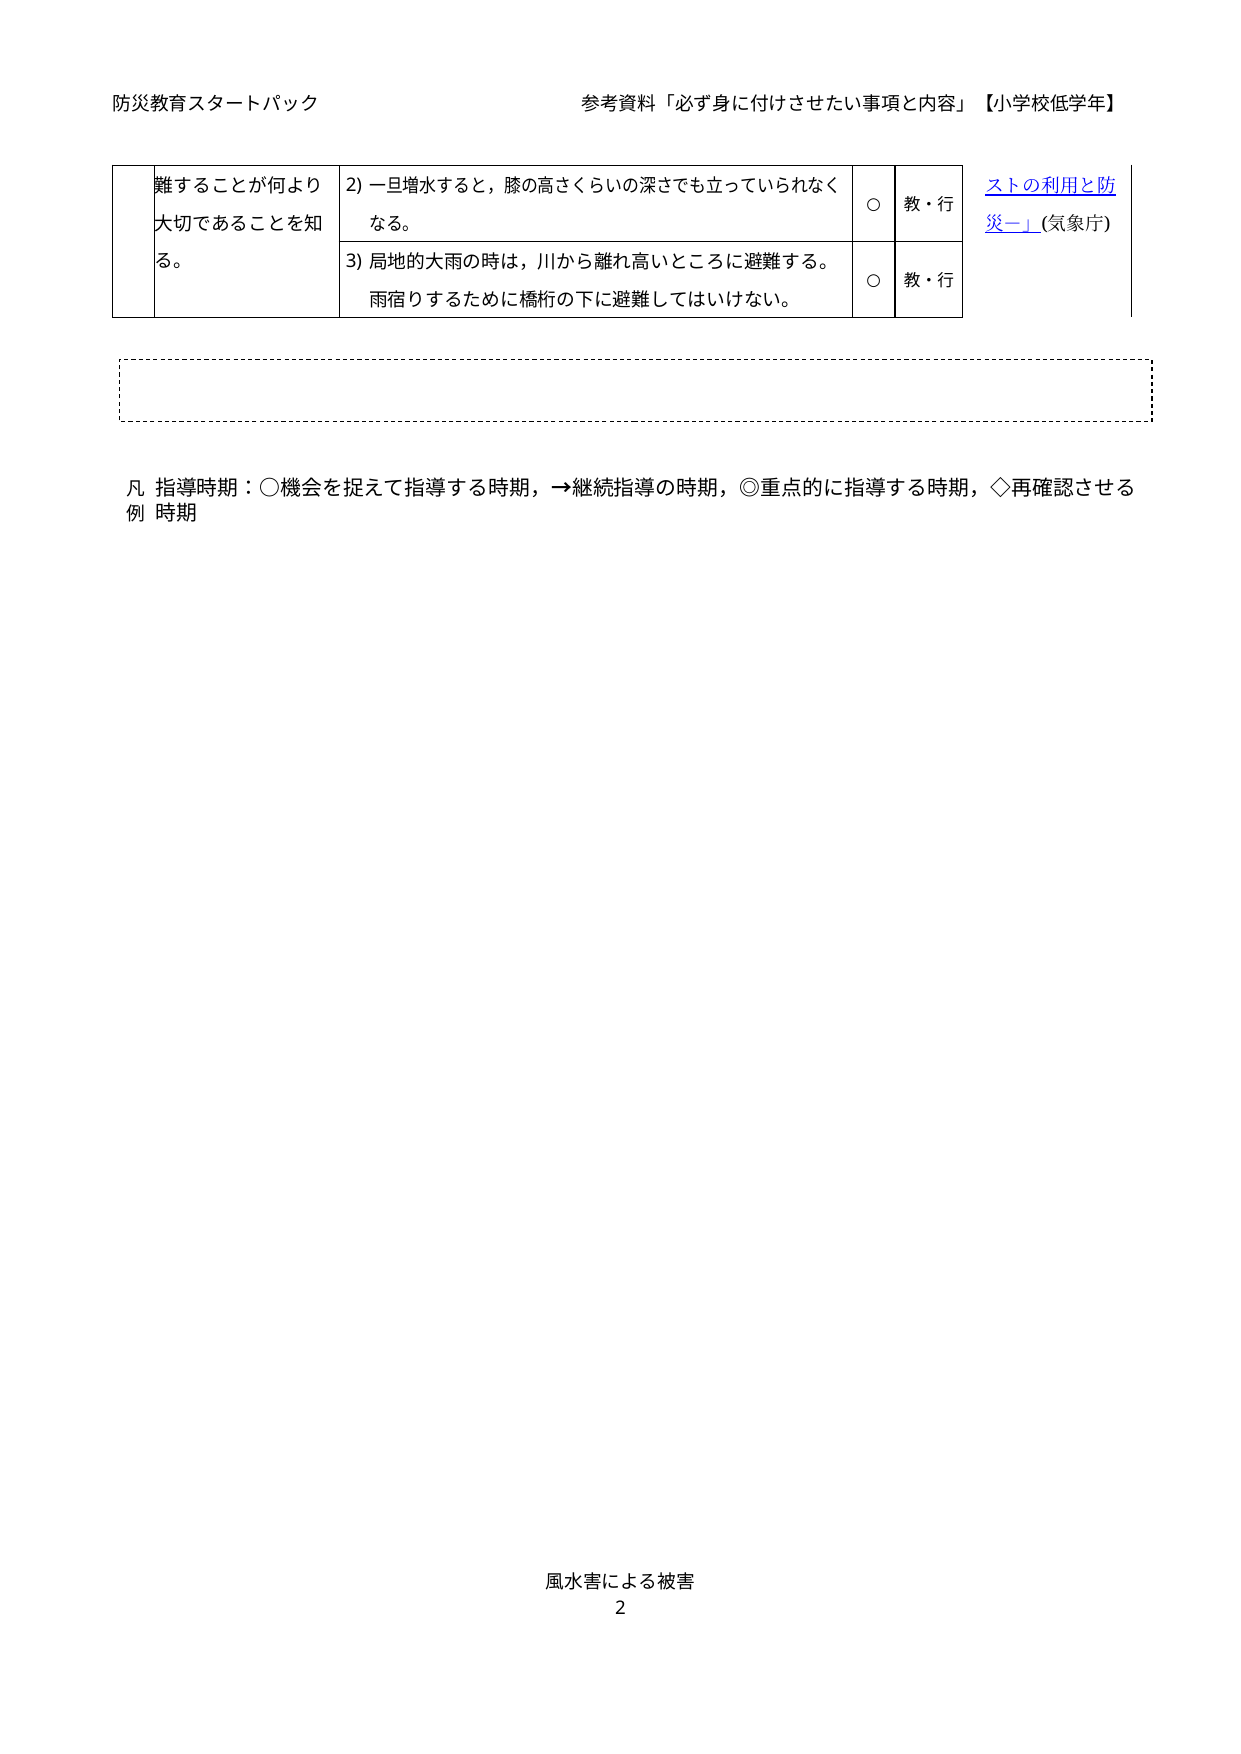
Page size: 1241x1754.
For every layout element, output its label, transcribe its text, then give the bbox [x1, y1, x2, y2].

table_cell 教・行 [896, 242, 962, 317]
table_cell ③ [113, 166, 154, 317]
table_cell ○ [853, 242, 894, 317]
table_cell 3) [340, 242, 368, 317]
table_cell 局地的大雨の時は，川から離れ高いところに避難する。雨宿りするために橋桁の下に避難してはいけない。 [369, 242, 852, 317]
table_cell 教・行 [896, 166, 962, 241]
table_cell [155, 166, 339, 317]
table_cell 一旦増水すると，膝の高さくらいの深さでも立っていられなくなる。 [369, 166, 852, 241]
table_cell 2) [340, 166, 368, 241]
table_cell ○ [853, 166, 894, 241]
